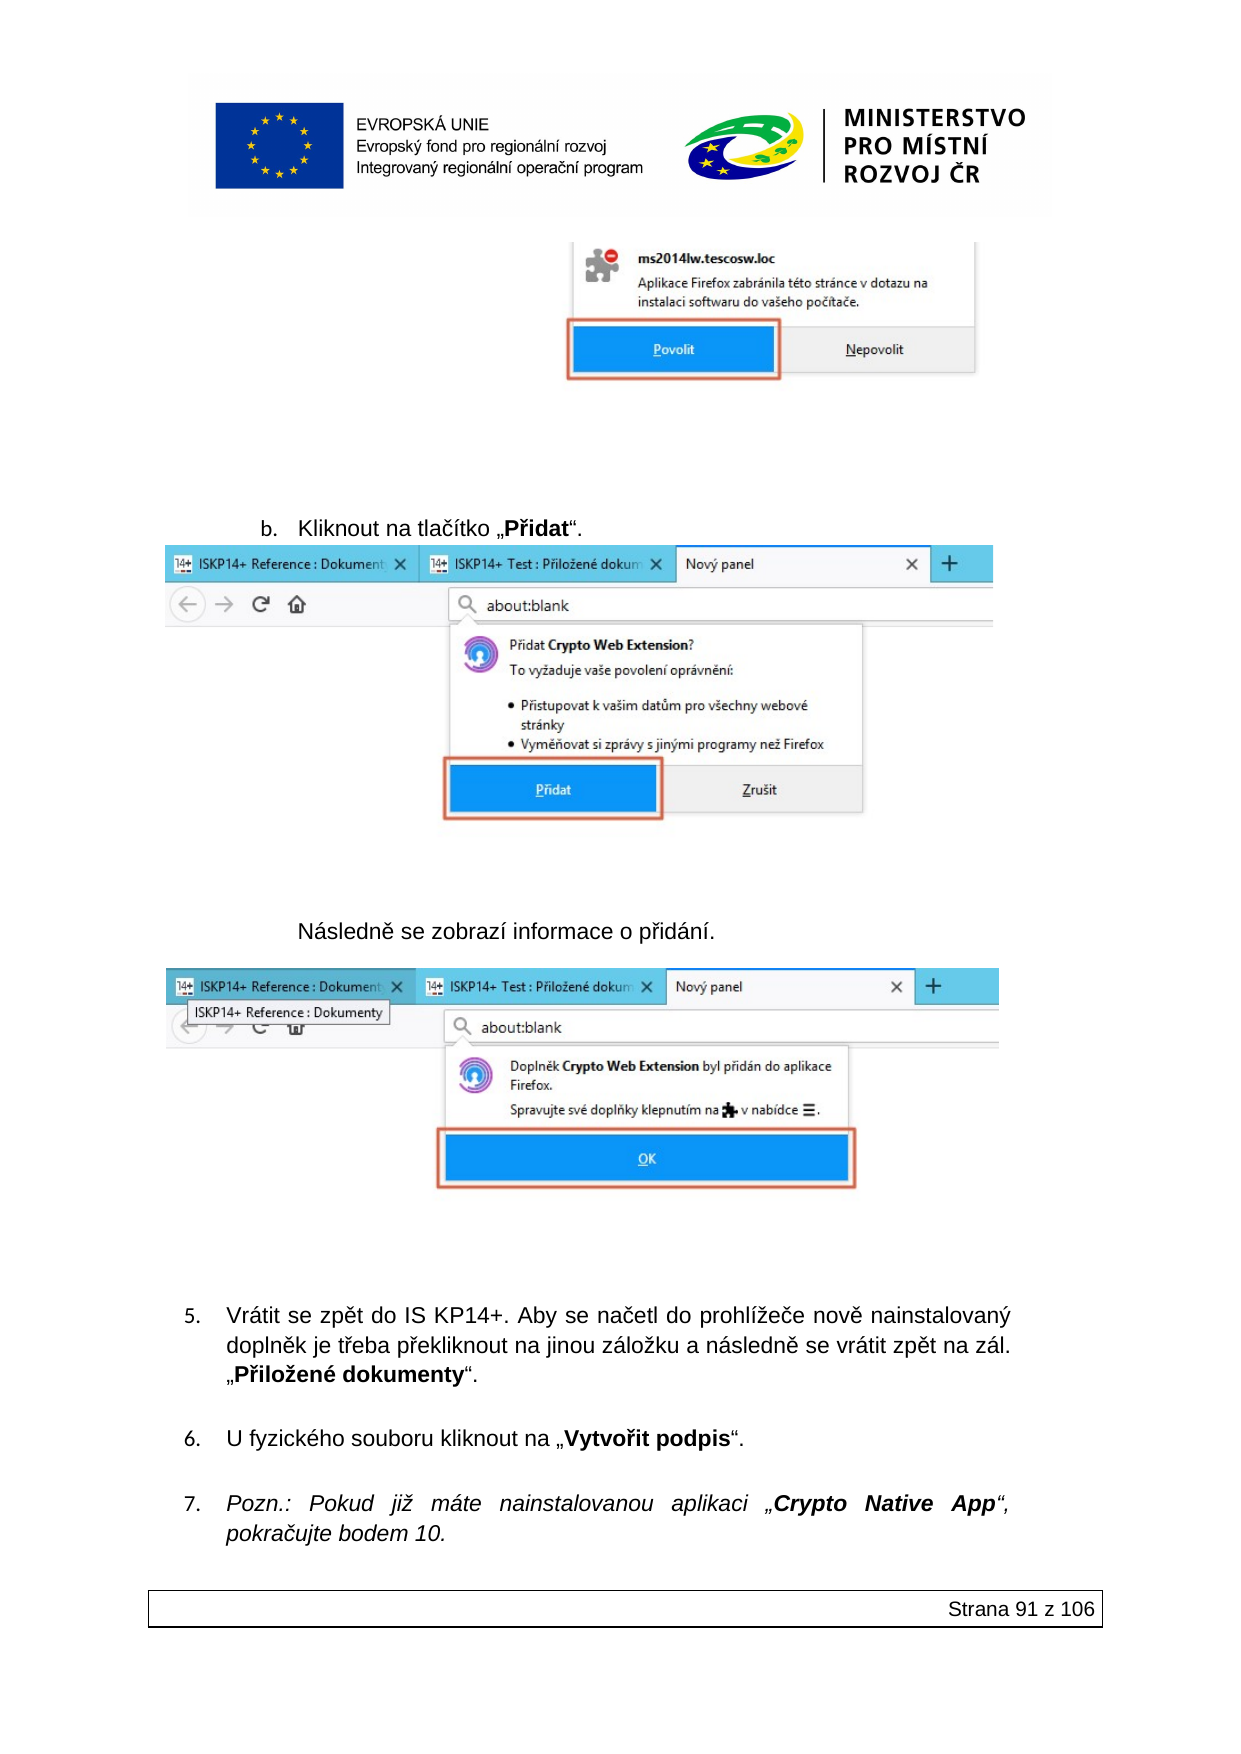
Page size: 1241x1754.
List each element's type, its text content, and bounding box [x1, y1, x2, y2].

picture [187, 73, 1053, 217]
list Vrátit se zpět do IS KP14+. Aby se načetl do prohlížeče nově nainstalovaný doplněk je třeba překliknout na jinou záložku a následně se vrátit zpět na zál. „Přiložené dokumenty“. [183, 1301, 1012, 1387]
text Následně se zobrazí informace o přidání. [297, 918, 1012, 944]
list U fyzického souboru kliknout na „Vytvořit podpis“. [183, 1424, 1012, 1452]
picture [297, 242, 1106, 454]
picture [165, 545, 994, 855]
list Kliknout na tlačítko „Přidat“. [260, 514, 1012, 542]
picture [166, 968, 999, 1271]
list Pozn.: Pokud již máte nainstalovanou aplikaci „Crypto Native App“, pokračujte bodem 10. [183, 1489, 1012, 1546]
